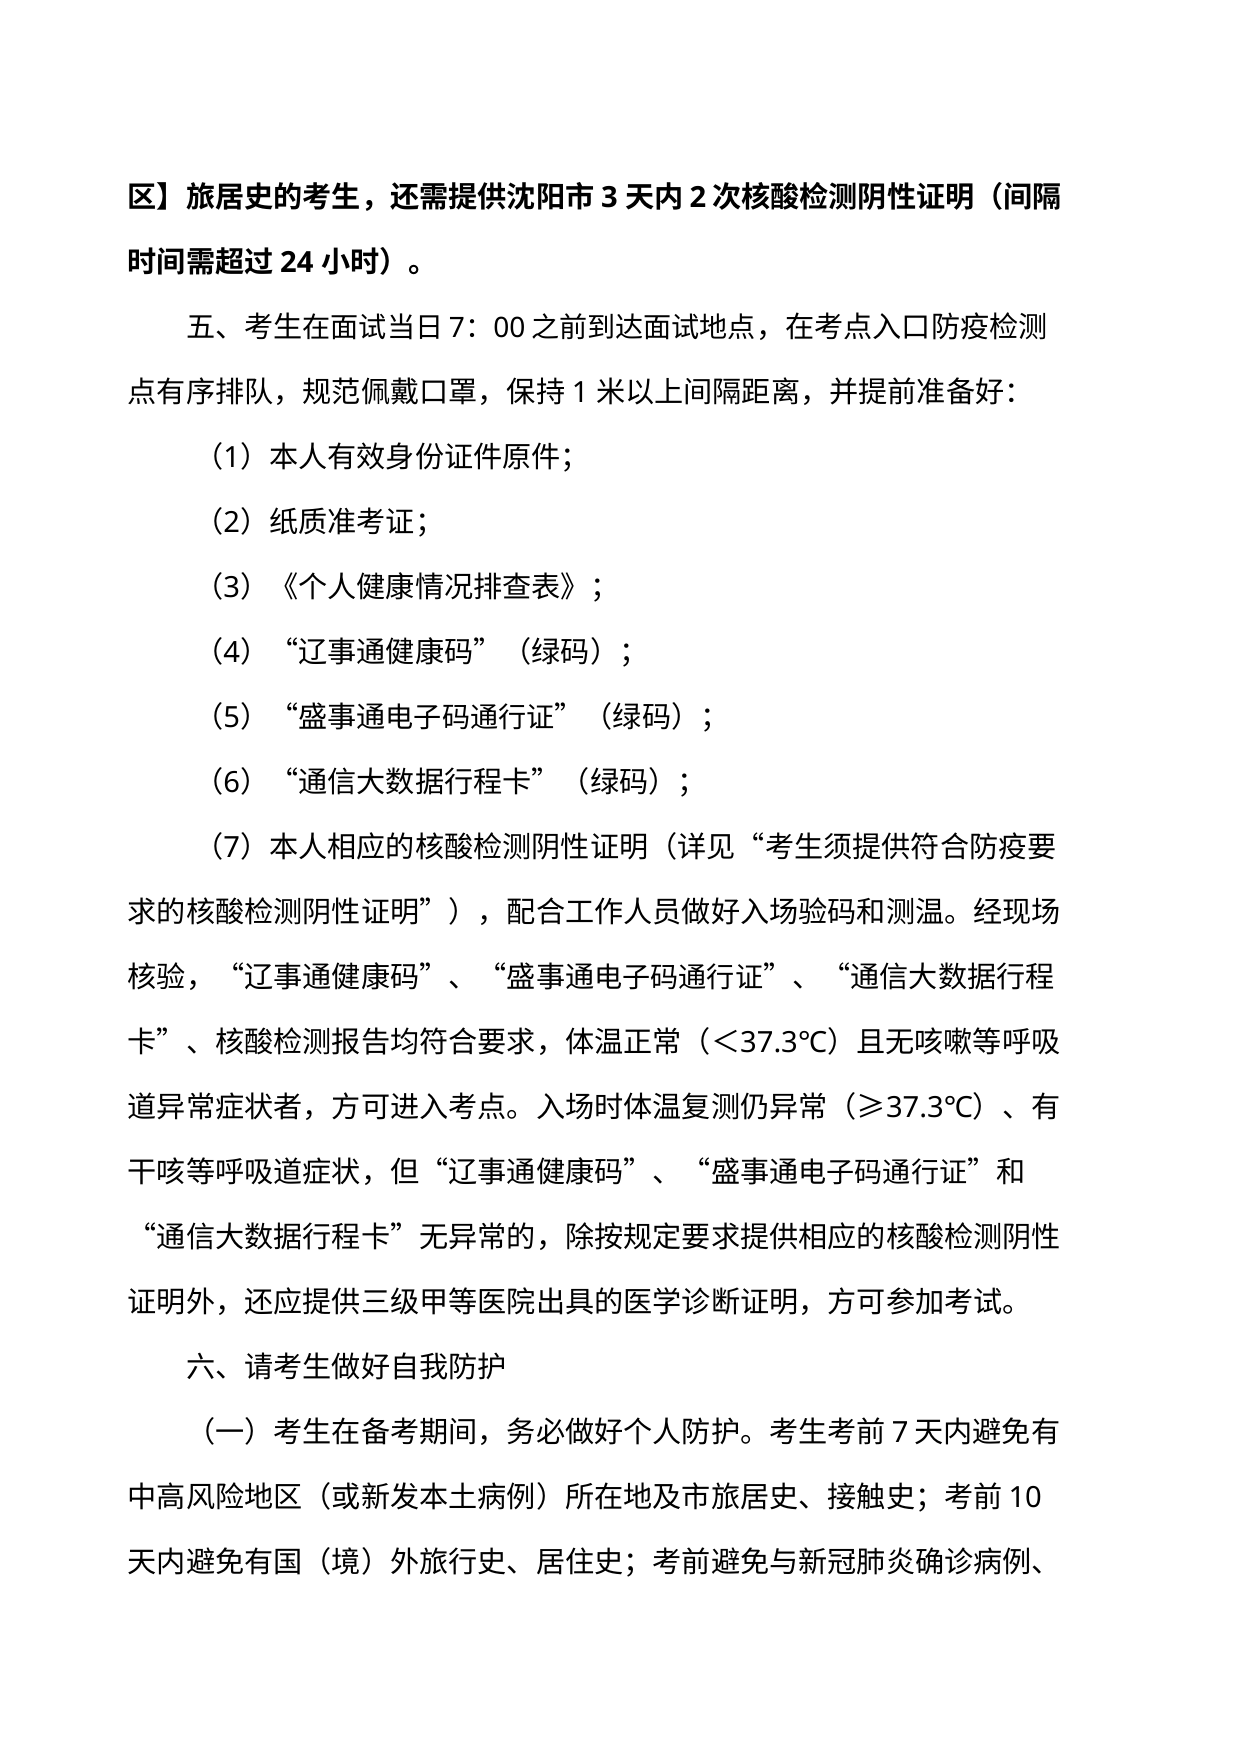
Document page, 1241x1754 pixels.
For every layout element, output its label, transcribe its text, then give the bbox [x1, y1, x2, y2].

text （4）“辽事通健康码”（绿码）； [127, 617, 1069, 682]
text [127, 1397, 1069, 1592]
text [127, 162, 1069, 292]
text 五、考生在面试当日7：00之前到达面试地点，在考点入口防疫检测点有序排队，规范佩戴口罩，保持 1 米以上间隔距离，并提前准备好： [127, 292, 1069, 422]
text （3）《个人健康情况排查表》； [127, 552, 1069, 617]
text 六、请考生做好自我防护 [127, 1332, 1069, 1397]
text （5）“盛事通电子码通行证”（绿码）； [127, 682, 1069, 747]
text （1）本人有效身份证件原件； [127, 422, 1069, 487]
text （2）纸质准考证； [127, 487, 1069, 552]
text （6）“通信大数据行程卡”（绿码）； [127, 747, 1069, 812]
text （7）本人相应的核酸检测阴性证明（详见“考生须提供符合防疫要求的核酸检测阴性证明”），配合工作人员做好入场验码和测温。经现场核验，“辽事通健康码”、“盛事通电子码通行证”、“通信大数据行程卡”、核酸检测报告均符合要求，体温正常（＜37.3℃）且无咳嗽等呼吸道异常症状者，方可进入考点。入场时体温复测仍异常（≥37.3℃）、有干咳等呼吸道症状，但“辽事通健康码”、“盛事通电子码通行证”和“通信大数据行程卡”无异常的，除按规定要求提供相应的核酸检测阴性证明外，还应提供三级甲等医院出具的医学诊断证明，方可参加考试。 [127, 812, 1069, 1332]
